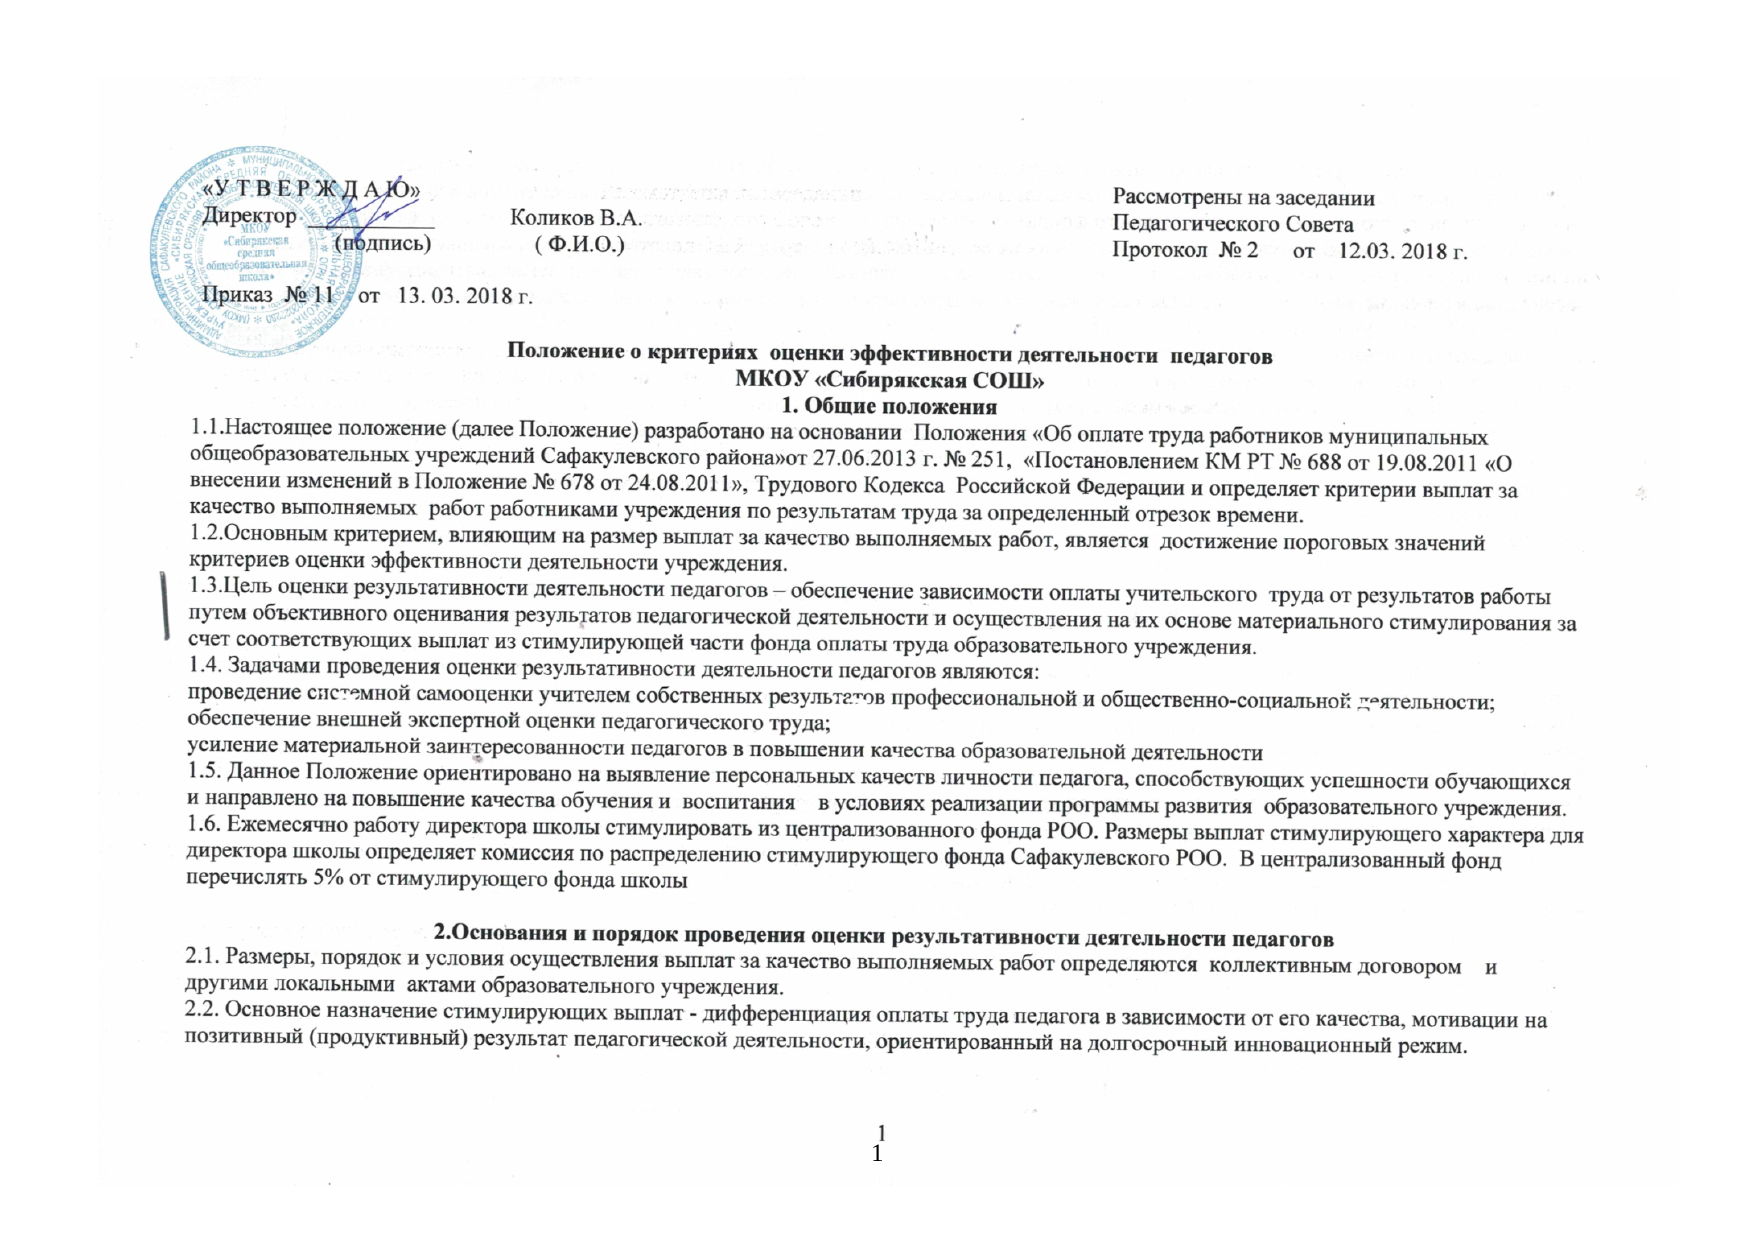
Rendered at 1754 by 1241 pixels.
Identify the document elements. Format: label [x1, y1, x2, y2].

picture [99, 78, 1679, 1186]
